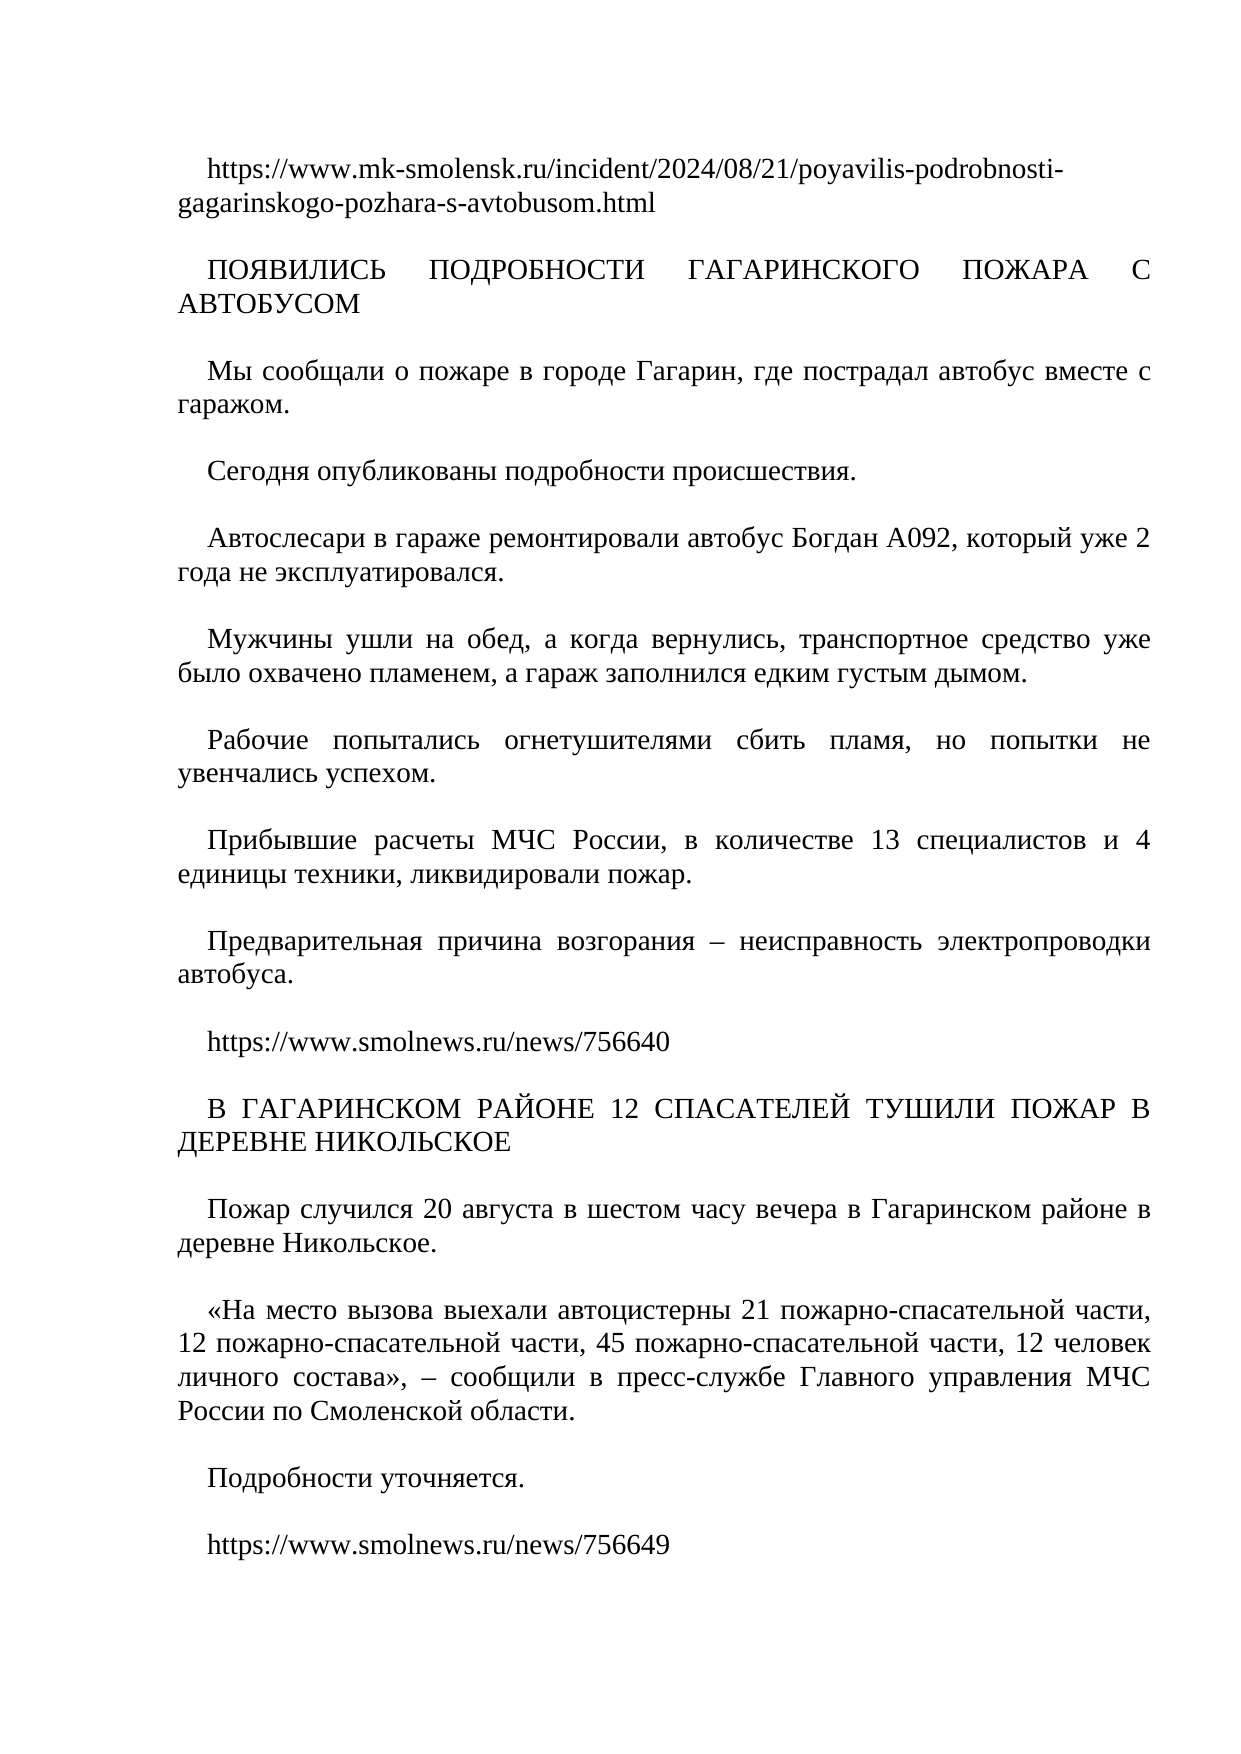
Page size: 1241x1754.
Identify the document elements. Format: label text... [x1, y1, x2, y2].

text ПОЯВИЛИСЬ ПОДРОБНОСТИ ГАГАРИНСКОГО ПОЖАРА С АВТОБУСОМ [177, 252, 1152, 319]
text Предварительная причина возгорания – неисправность электропроводки автобуса. [177, 923, 1152, 990]
text Подробности уточняется. [177, 1460, 1152, 1493]
text Сегодня опубликованы подробности происшествия. [177, 453, 1152, 487]
text Рабочие попытались огнетушителями сбить пламя, но попытки не увенчались успехом. [177, 722, 1152, 789]
text В ГАГАРИНСКОМ РАЙОНЕ 12 СПАСАТЕЛЕЙ ТУШИЛИ ПОЖАР В ДЕРЕВНЕ НИКОЛЬСКОЕ [177, 1091, 1152, 1158]
text Пожар случился 20 августа в шестом часу вечера в Гагаринском районе в деревне Никольское. [177, 1191, 1152, 1258]
text https://www.smolnews.ru/news/756649 [177, 1527, 1152, 1560]
text Мы сообщали о пожаре в городе Гагарин, где пострадал автобус вместе с гаражом. [177, 353, 1152, 420]
text https://www.mk-smolensk.ru/incident/2024/08/21/poyavilis-podrobnosti-gagarinskogo-pozhara-s-avtobusom.html [177, 152, 1152, 219]
text «На место вызова выехали автоцистерны 21 пожарно-спасательной части, 12 пожарно-спасательной части, 45 пожарно-спасательной части, 12 человек личного состава», – сообщили в пресс-службе Главного управления МЧС России по Смоленской области. [177, 1292, 1152, 1426]
text Мужчины ушли на обед, а когда вернулись, транспортное средство уже было охвачено пламенем, а гараж заполнился едким густым дымом. [177, 621, 1152, 688]
text https://www.smolnews.ru/news/756640 [177, 1024, 1152, 1057]
text Прибывшие расчеты МЧС России, в количестве 13 специалистов и 4 единицы техники, ликвидировали пожар. [177, 822, 1152, 889]
text Автослесари в гараже ремонтировали автобус Богдан А092, который уже 2 года не эксплуатировался. [177, 521, 1152, 588]
